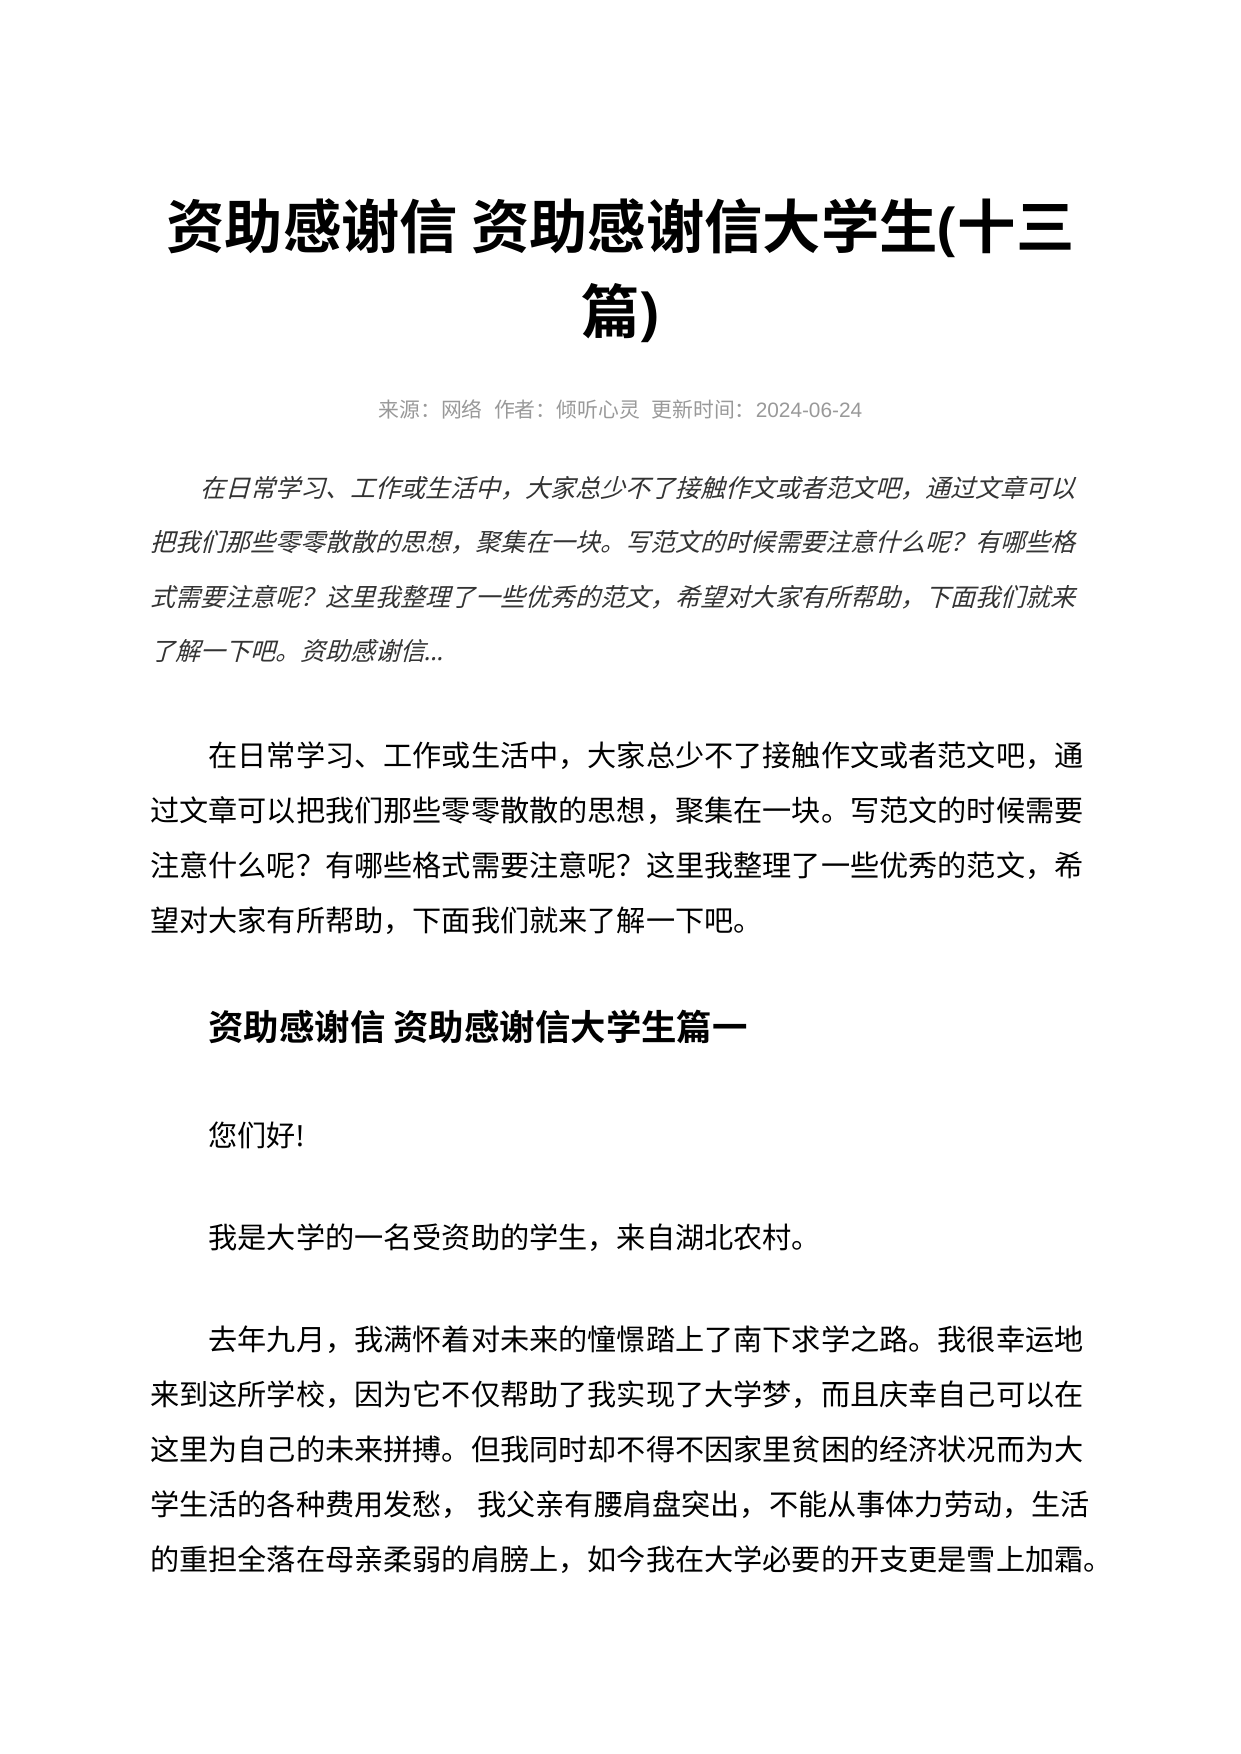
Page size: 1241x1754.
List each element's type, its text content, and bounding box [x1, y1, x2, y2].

text 来源：网络 作者：倾听心灵 更新时间：2024-06-24 [150, 398, 1090, 422]
text 在日常学习、工作或生活中，大家总少不了接触作文或者范文吧，通过文章可以把我们那些零零散散的思想，聚集在一块。写范文的时候需要注意什么呢？有哪些格式需要注意呢？这里我整理了一些优秀的范文，希望对大家有所帮助，下面我们就来了解一下吧。 [150, 733, 1090, 940]
text 资助感谢信 资助感谢信大学生篇一 [150, 999, 1090, 1051]
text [150, 1317, 1090, 1578]
text 我是大学的一名受资助的学生，来自湖北农村。 [150, 1215, 1090, 1257]
text 您们好! [150, 1113, 1090, 1155]
text 在日常学习、工作或生活中，大家总少不了接触作文或者范文吧，通过文章可以把我们那些零零散散的思想，聚集在一块。写范文的时候需要注意什么呢？有哪些格式需要注意呢？这里我整理了一些优秀的范文，希望对大家有所帮助，下面我们就来了解一下吧。资助感谢信... [150, 468, 1090, 668]
subtitle 资助感谢信 资助感谢信大学生(十三篇) [150, 181, 1090, 351]
